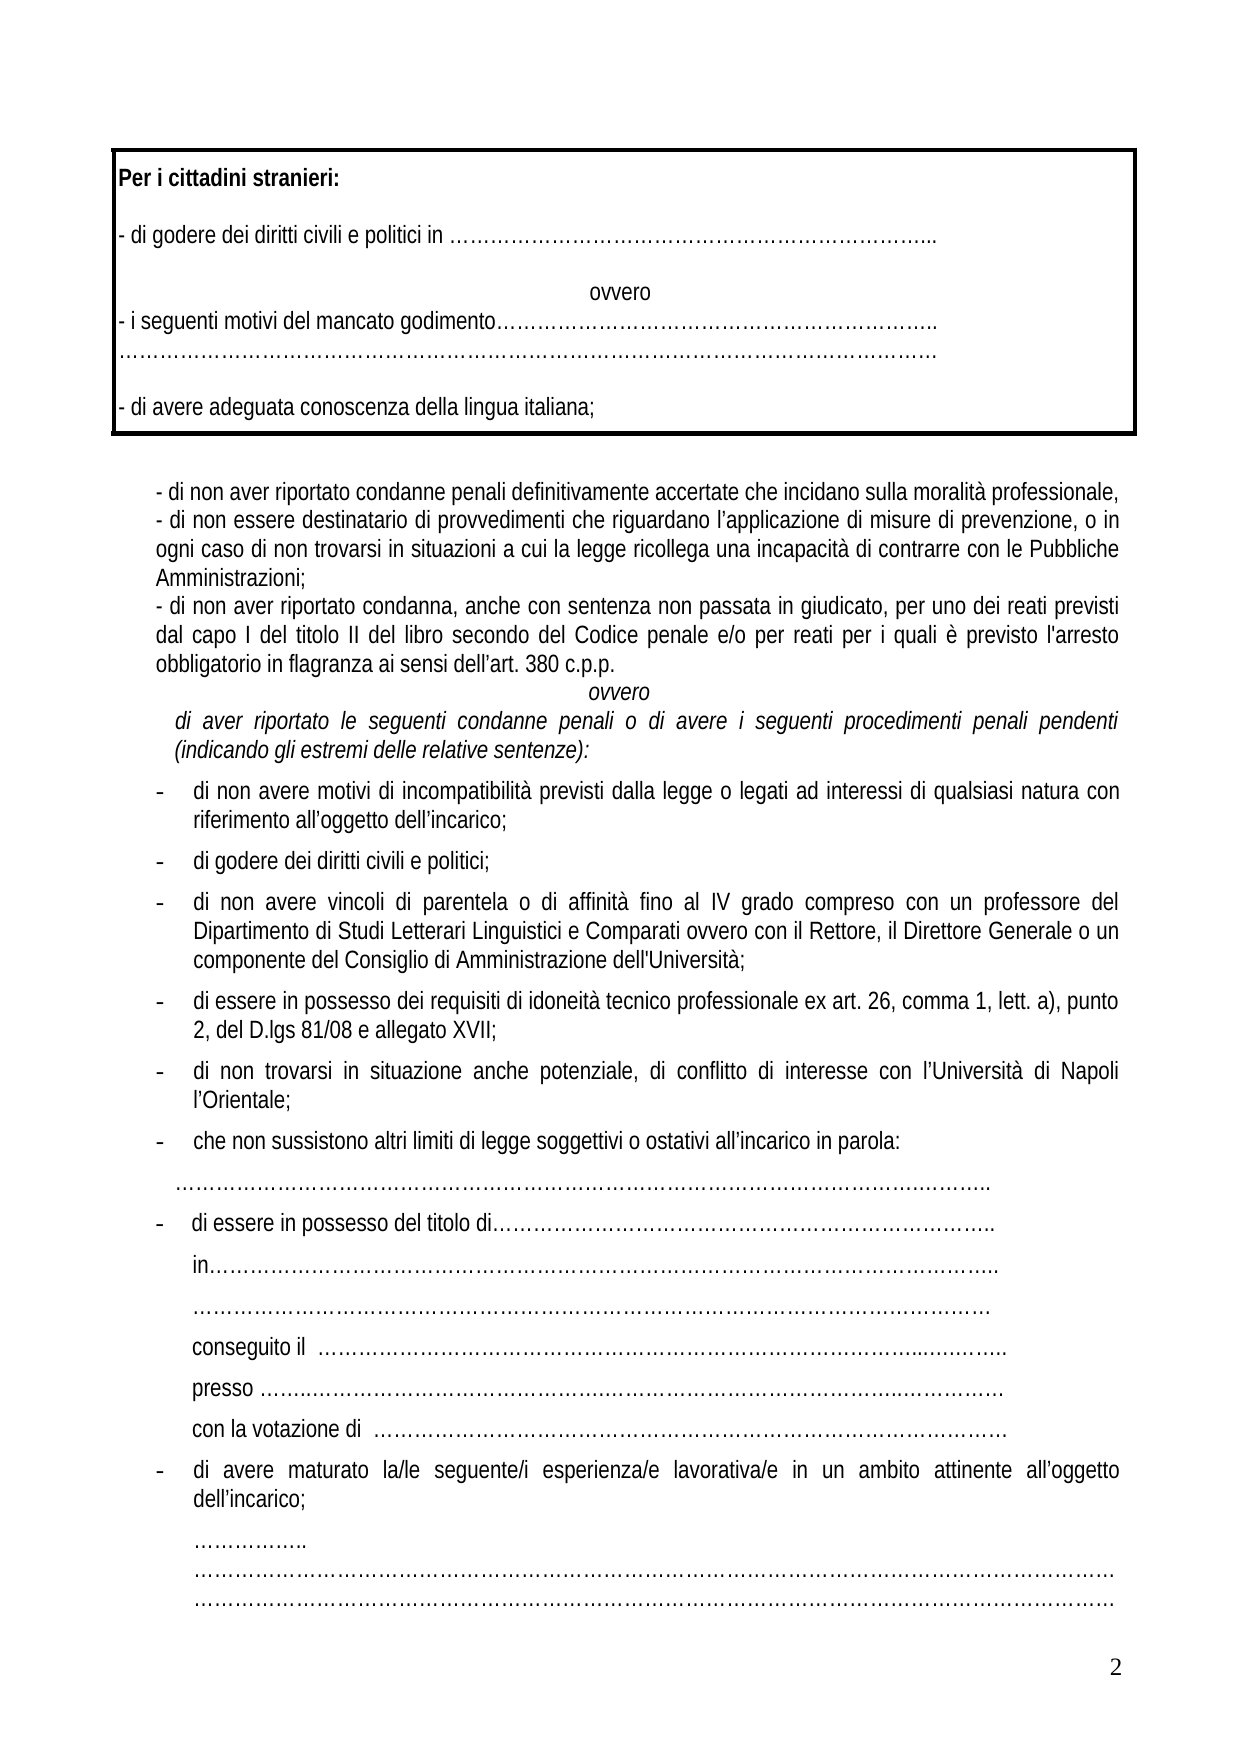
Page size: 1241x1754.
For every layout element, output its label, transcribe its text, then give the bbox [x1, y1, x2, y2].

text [156, 1525, 1122, 1611]
list di essere in possesso dei requisiti di idoneità tecnico professionale ex art. 26, comma 1, lett. a), punto 2, del D.lgs 81/08 e allegato XVII; [156, 986, 1122, 1043]
text ……………………………………………………………………………………………………… [192, 1291, 1122, 1319]
text - i seguenti motivi del mancato godimento……………………………………………………….. ………………………………………………………………………………………………………… [118, 306, 1122, 363]
text conseguito il ……………………………………………………………………………...….…….. [192, 1332, 1122, 1361]
list che non sussistono altri limiti di legge soggettivi o ostativi all’incarico in parola: [156, 1126, 1122, 1154]
text - di avere adeguata conoscenza della lingua italiana; [116, 377, 1133, 431]
list di non avere motivi di incompatibilità previsti dalla legge o legati ad interessi di qualsiasi natura con riferimento all’oggetto dell’incarico; [156, 776, 1122, 833]
text - di non aver riportato condanne penali definitivamente accertate che incidano sulla moralità professionale, - di non essere destinatario di provvedimenti che riguardano l’applicazione di misure di prevenzione, o in ogni caso di non trovarsi in situazioni a cui la legge ricollega una incapacità di contrarre con le Pubbliche Amministrazioni; [156, 477, 1122, 591]
list di non trovarsi in situazione anche potenziale, di conflitto di interesse con l’Università di Napoli l’Orientale; [156, 1056, 1122, 1113]
text - di non aver riportato condanna, anche con sentenza non passata in giudicato, per uno dei reati previsti dal capo I del titolo II del libro secondo del Codice penale e/o per reati per i quali è previsto l'arresto obbligatorio in flagranza ai sensi dell’art. 380 c.p.p. [156, 591, 1122, 677]
text ……………………………………………………………………………………………….……….. [118, 1167, 1122, 1196]
list di non avere vincoli di parentela o di affinità fino al IV grado compreso con un professore del Dipartimento di Studi Letterari Linguistici e Comparati ovvero con il Rettore, il Direttore Generale o un componente del Consiglio di Amministrazione dell'Università; [156, 887, 1122, 973]
list di godere dei diritti civili e politici; [156, 846, 1122, 874]
text di aver riportato le seguenti condanne penali o di avere i seguenti procedimenti penali pendenti (indicando gli estremi delle relative sentenze): [174, 706, 1122, 763]
list di essere in possesso del titolo di……………………………………………………………….. [155, 1208, 1122, 1237]
text ovvero [118, 677, 1122, 706]
text in…………………………………………………………………………………………………….. [192, 1249, 1122, 1278]
text presso ……..…………………………………….……………………………………..…………… [192, 1373, 1122, 1402]
text con la votazione di ………………………………………………………………………………… [192, 1414, 1122, 1443]
list di avere maturato la/le seguente/i esperienza/e lavorativa/e in un ambito attinente all’oggetto dell’incarico; [156, 1455, 1122, 1513]
text - di godere dei diritti civili e politici in ……………………………………………………………... [118, 220, 1122, 249]
text ovvero [118, 277, 1122, 306]
text Per i cittadini stranieri: [116, 152, 1133, 191]
